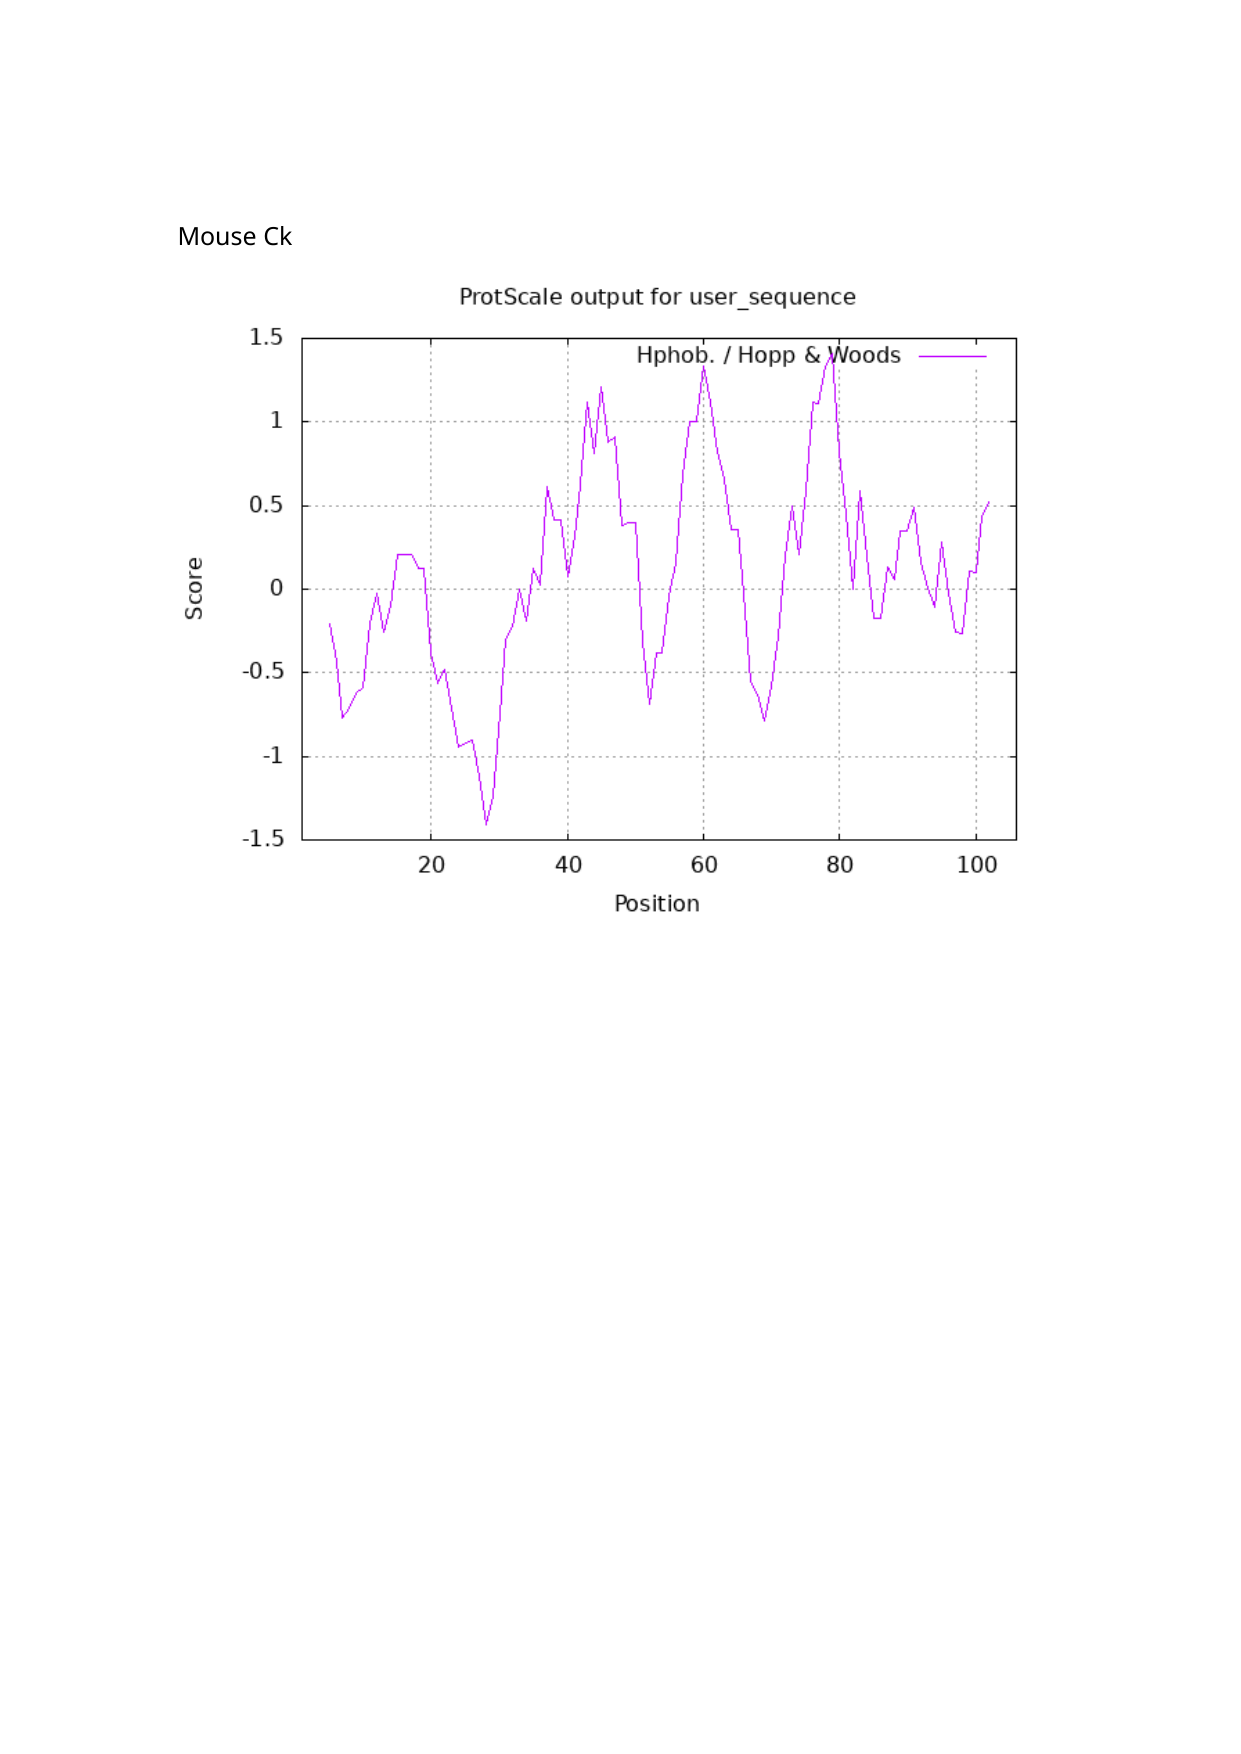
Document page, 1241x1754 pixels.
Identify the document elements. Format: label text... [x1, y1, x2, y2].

text Mouse Ck [177, 217, 1063, 254]
picture [177, 259, 1063, 924]
